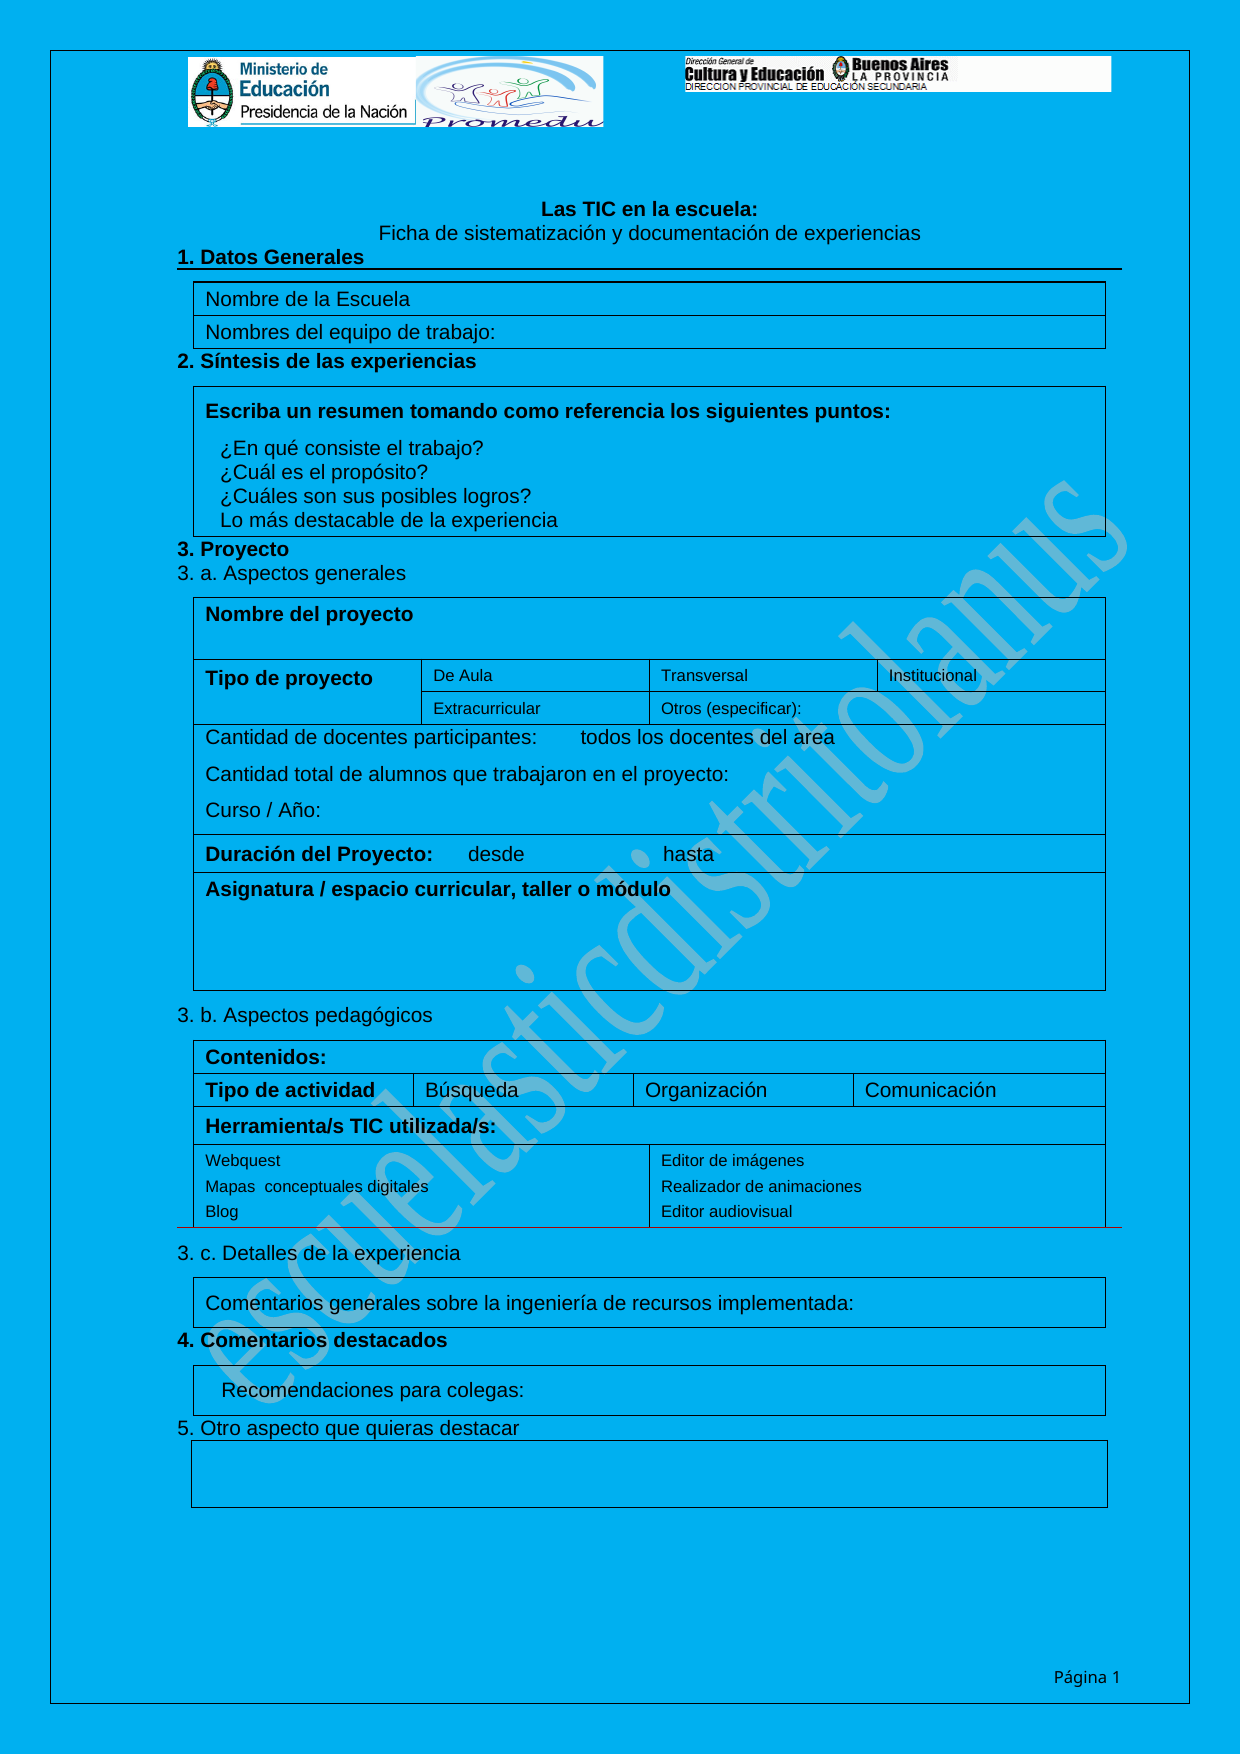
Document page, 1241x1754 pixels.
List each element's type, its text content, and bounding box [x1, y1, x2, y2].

table_cell Transversal [650, 660, 877, 691]
table_header Nombre de la Escuela [194, 283, 1105, 315]
text Ficha de sistematización y documentación de experiencias [177, 221, 1122, 245]
picture [686, 57, 1111, 91]
text 3. b. Aspectos pedagógicos [177, 1003, 1122, 1027]
table_cell Tipo de actividad [194, 1074, 413, 1106]
table_cell Tipo de proyecto [194, 660, 421, 724]
table_cell Nombres del equipo de trabajo: [194, 316, 1105, 348]
text 3. c. Detalles de la experiencia [177, 1241, 1122, 1265]
table_cell Extracurricular [422, 692, 649, 724]
table_header Comentarios generales sobre la ingeniería de recursos implementada: [194, 1278, 1105, 1327]
table_cell Organización [634, 1074, 853, 1106]
table_cell De Aula [422, 660, 649, 691]
text 5. Otro aspecto que quieras destacar [177, 1416, 1122, 1440]
table_cell Webquest Mapas conceptuales digitales Blog [194, 1145, 649, 1227]
picture [189, 57, 603, 126]
table_cell Cantidad de docentes participantes: todos los docentes del area Cantidad total de alumnos que trabajaron en el proyecto: Curso / Año: [194, 725, 1105, 834]
table_cell Comunicación [854, 1074, 1105, 1106]
text Las TIC en la escuela: [177, 197, 1122, 221]
table_cell Editor de imágenes Realizador de animaciones Editor audiovisual [650, 1145, 1105, 1227]
table_cell Duración del Proyecto: desde hasta [194, 835, 1105, 872]
text 3. Proyecto 3. a. Aspectos generales [177, 537, 1122, 584]
table_cell Asignatura / espacio curricular, taller o módulo [194, 873, 1105, 989]
table_cell Búsqueda [414, 1074, 633, 1106]
table_header Escriba un resumen tomando como referencia los siguientes puntos: ¿En qué consiste el trabajo? ¿Cuál es el propósito? ¿Cuáles son sus posibles logros? Lo más destacable de la experiencia [194, 387, 1105, 536]
table_cell Otros (especificar): [650, 692, 1105, 724]
text 1. Datos Generales [177, 245, 1122, 268]
table_header Nombre del proyecto [194, 598, 1105, 658]
table_header [192, 1441, 1107, 1507]
table_cell Herramienta/s TIC utilizada/s: [194, 1107, 1105, 1144]
text 2. Síntesis de las experiencias [177, 349, 1122, 373]
table_header Recomendaciones para colegas: [194, 1366, 1105, 1415]
table_header Contenidos: [194, 1041, 1105, 1073]
text 4. Comentarios destacados [177, 1328, 1122, 1352]
table_cell Institucional [878, 660, 1105, 691]
